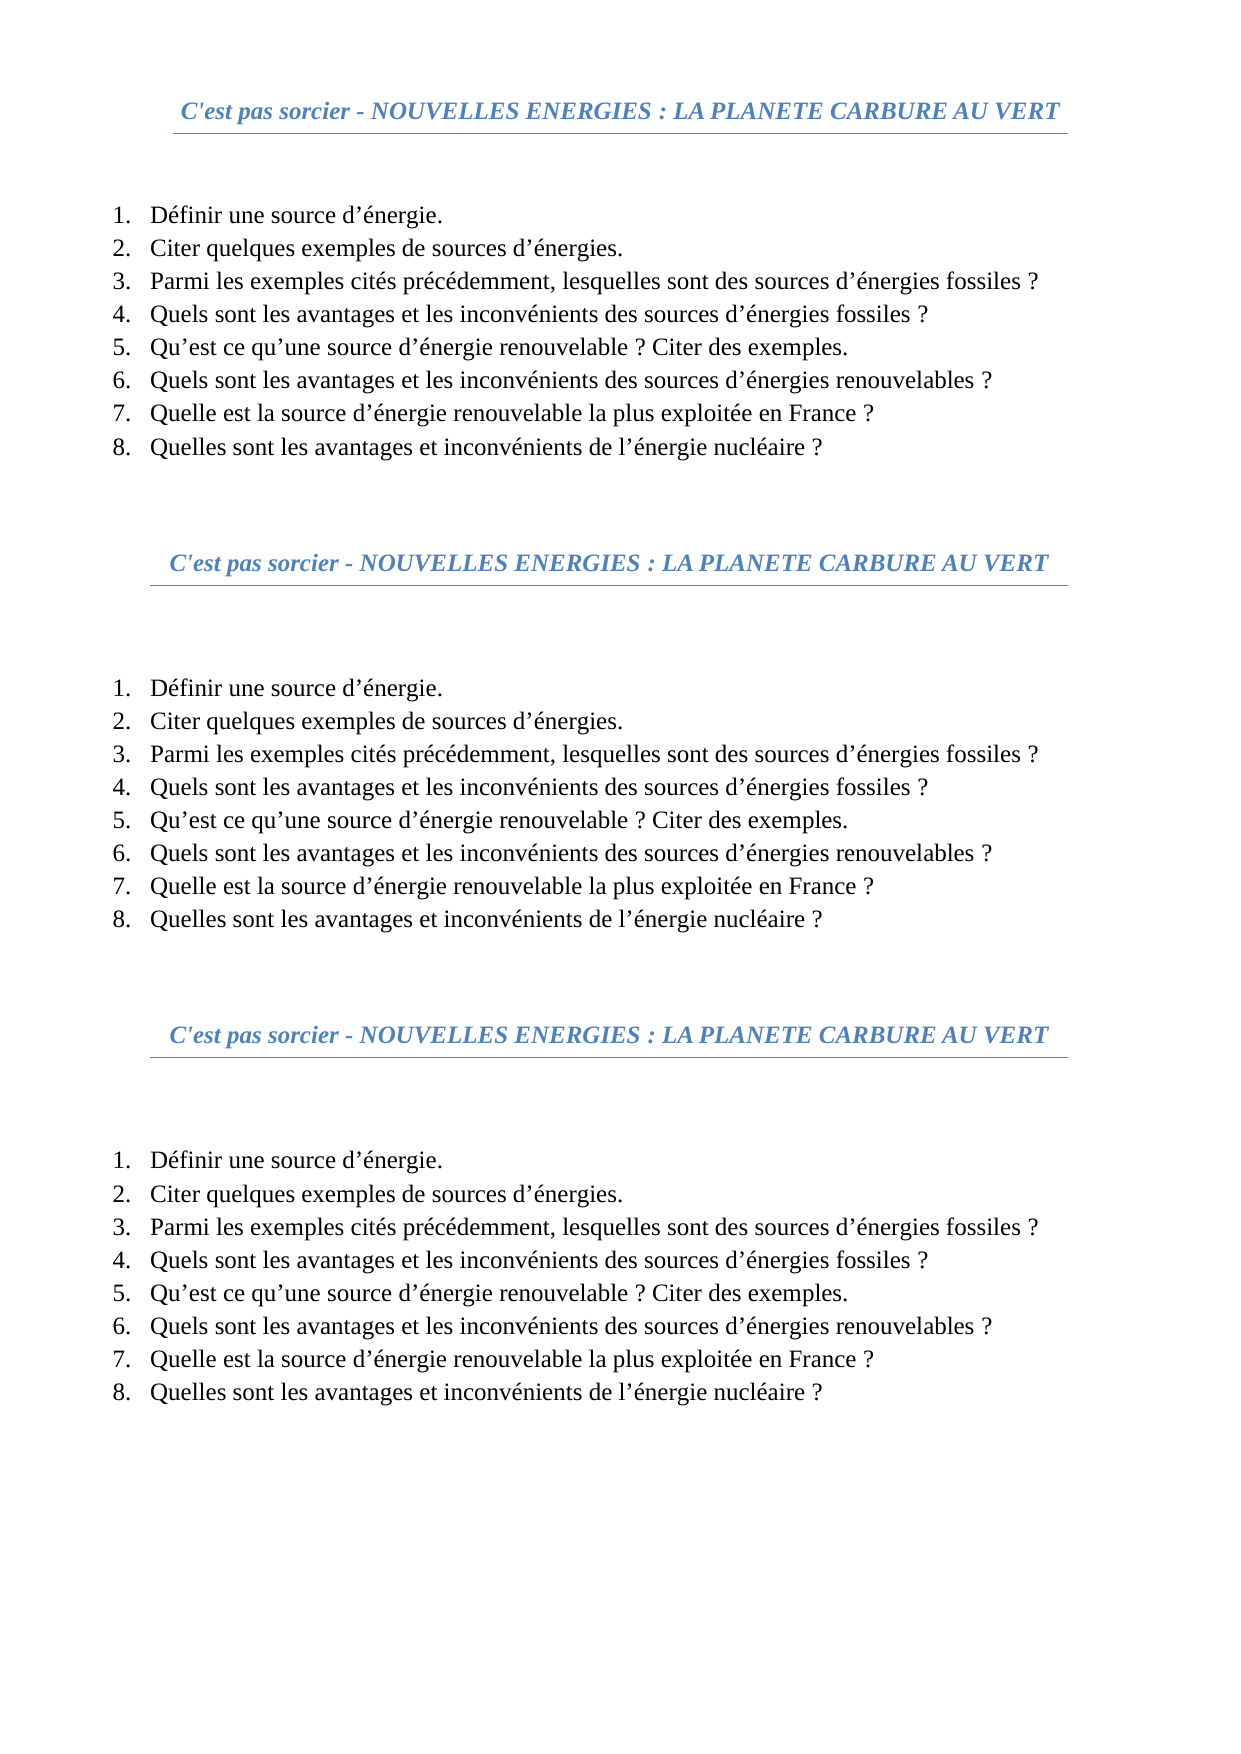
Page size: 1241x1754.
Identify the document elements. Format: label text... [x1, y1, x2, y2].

list Quelle est la source d’énergie renouvelable la plus exploitée en France ? [112, 1344, 1165, 1372]
list Quelles sont les avantages et inconvénients de l’énergie nucléaire ? [112, 904, 1165, 933]
list Qu’est ce qu’une source d’énergie renouvelable ? Citer des exemples. [112, 332, 1165, 361]
list Parmi les exemples cités précédemment, lesquelles sont des sources d’énergies fossiles ? [112, 739, 1165, 768]
list Qu’est ce qu’une source d’énergie renouvelable ? Citer des exemples. [112, 1278, 1165, 1306]
list Définir une source d’énergie. [112, 673, 1165, 702]
list Quels sont les avantages et les inconvénients des sources d’énergies fossiles ? [112, 772, 1165, 801]
list Définir une source d’énergie. [112, 1146, 1165, 1174]
list Quels sont les avantages et les inconvénients des sources d’énergies renouvelables ? [112, 838, 1165, 867]
list Citer quelques exemples de sources d’énergies. [112, 233, 1165, 262]
list Quelles sont les avantages et inconvénients de l’énergie nucléaire ? [112, 432, 1165, 460]
list Quelle est la source d’énergie renouvelable la plus exploitée en France ? [112, 398, 1165, 427]
list Quels sont les avantages et les inconvénients des sources d’énergies fossiles ? [112, 299, 1165, 328]
list Quels sont les avantages et les inconvénients des sources d’énergies renouvelables ? [112, 366, 1165, 394]
list Quelle est la source d’énergie renouvelable la plus exploitée en France ? [112, 871, 1165, 900]
list Définir une source d’énergie. [112, 200, 1165, 229]
list Quelles sont les avantages et inconvénients de l’énergie nucléaire ? [112, 1377, 1165, 1406]
list Citer quelques exemples de sources d’énergies. [112, 706, 1165, 735]
text C'est pas sorcier - NOUVELLES ENERGIES : LA PLANETE CARBURE AU VERT [150, 548, 1068, 585]
list Parmi les exemples cités précédemment, lesquelles sont des sources d’énergies fossiles ? [112, 1212, 1165, 1240]
text C'est pas sorcier - NOUVELLES ENERGIES : LA PLANETE CARBURE AU VERT [172, 96, 1068, 134]
text C'est pas sorcier - NOUVELLES ENERGIES : LA PLANETE CARBURE AU VERT [150, 1020, 1068, 1057]
list Parmi les exemples cités précédemment, lesquelles sont des sources d’énergies fossiles ? [112, 266, 1165, 295]
list Qu’est ce qu’une source d’énergie renouvelable ? Citer des exemples. [112, 805, 1165, 834]
list Citer quelques exemples de sources d’énergies. [112, 1179, 1165, 1207]
list Quels sont les avantages et les inconvénients des sources d’énergies fossiles ? [112, 1245, 1165, 1273]
list Quels sont les avantages et les inconvénients des sources d’énergies renouvelables ? [112, 1311, 1165, 1339]
